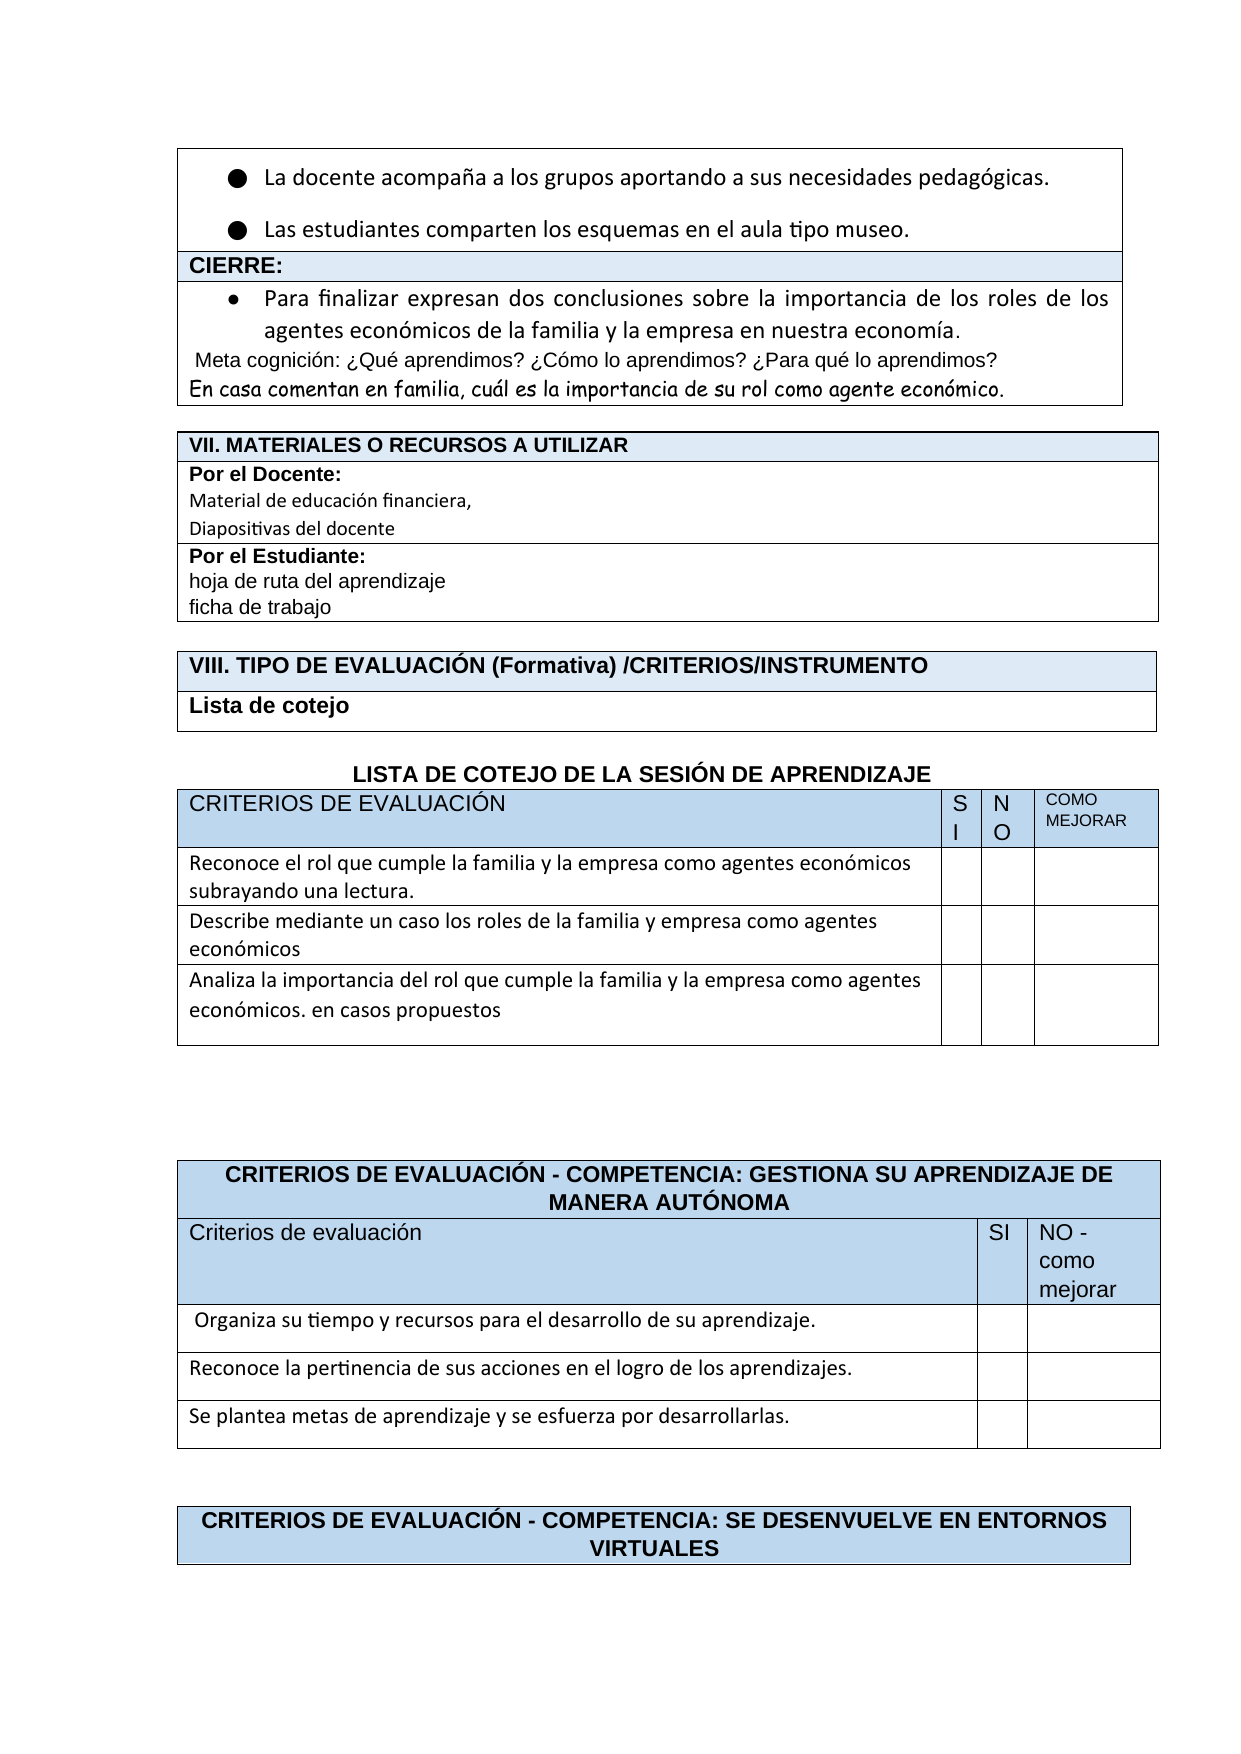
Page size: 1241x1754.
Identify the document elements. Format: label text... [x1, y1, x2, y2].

table_cell [942, 965, 981, 1045]
table_cell [942, 848, 981, 905]
table_header SI [942, 790, 981, 847]
table_cell Para finalizar expresan dos conclusiones sobre la importancia de los roles de los agentes económicos de la familia y la empresa en nuestra economía. Meta cognición: ¿Qué aprendimos? ¿Cómo lo aprendimos? ¿Para qué lo aprendimos? En casa comentan en familia, cuál es la importancia de su rol como agente económico. [178, 282, 1122, 404]
table_cell Reconoce la pertinencia de sus acciones en el logro de los aprendizajes. [178, 1353, 977, 1400]
table_cell [978, 1305, 1027, 1352]
text LISTA DE COTEJO DE LA SESIÓN DE APRENDIZAJE [177, 761, 1106, 787]
table_header CRITERIOS DE EVALUACIÓN [178, 790, 941, 847]
table_header CRITERIOS DE EVALUACIÓN - COMPETENCIA: SE DESENVUELVE EN ENTORNOS VIRTUALES [178, 1507, 1130, 1563]
table_cell Por el Estudiante: hoja de ruta del aprendizaje ficha de trabajo [178, 544, 1158, 621]
table_cell Se plantea metas de aprendizaje y se esfuerza por desarrollarlas. [178, 1401, 977, 1448]
table_cell [982, 965, 1034, 1045]
table_header CRITERIOS DE EVALUACIÓN - COMPETENCIA: GESTIONA SU APRENDIZAJE DE MANERA AUTÓNOMA [178, 1161, 1160, 1218]
table_cell [982, 906, 1034, 964]
table_cell [1035, 965, 1158, 1045]
table_cell [1028, 1401, 1160, 1448]
table_header VII. MATERIALES O RECURSOS A UTILIZAR [178, 433, 1158, 461]
table_cell Analiza la importancia del rol que cumple la familia y la empresa como agentes económicos. en casos propuestos [178, 965, 941, 1045]
table_cell NO - como mejorar [1028, 1219, 1160, 1304]
table_cell Reconoce el rol que cumple la familia y la empresa como agentes económicos subrayando una lectura. [178, 848, 941, 905]
table_cell [942, 906, 981, 964]
table_header NO [982, 790, 1034, 847]
table_cell CIERRE: [178, 252, 1122, 281]
table_cell [978, 1353, 1027, 1400]
table_header COMO MEJORAR [1035, 790, 1158, 847]
table_cell Criterios de evaluación [178, 1219, 977, 1304]
table_cell [982, 848, 1034, 905]
table_cell [1035, 848, 1158, 905]
table_cell Lista de cotejo [178, 692, 1156, 731]
table_cell [1035, 906, 1158, 964]
table_cell Organiza su tiempo y recursos para el desarrollo de su aprendizaje. [178, 1305, 977, 1352]
table_cell Describe mediante un caso los roles de la familia y empresa como agentes económicos [178, 906, 941, 964]
table_cell [1028, 1305, 1160, 1352]
table_cell [978, 1401, 1027, 1448]
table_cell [178, 149, 1122, 251]
table_header VIII. TIPO DE EVALUACIÓN (Formativa) /CRITERIOS/INSTRUMENTO [178, 652, 1156, 691]
table_cell Por el Docente: Material de educación financiera, Diapositivas del docente [178, 462, 1158, 542]
table_cell SI [978, 1219, 1027, 1304]
table_cell [1028, 1353, 1160, 1400]
